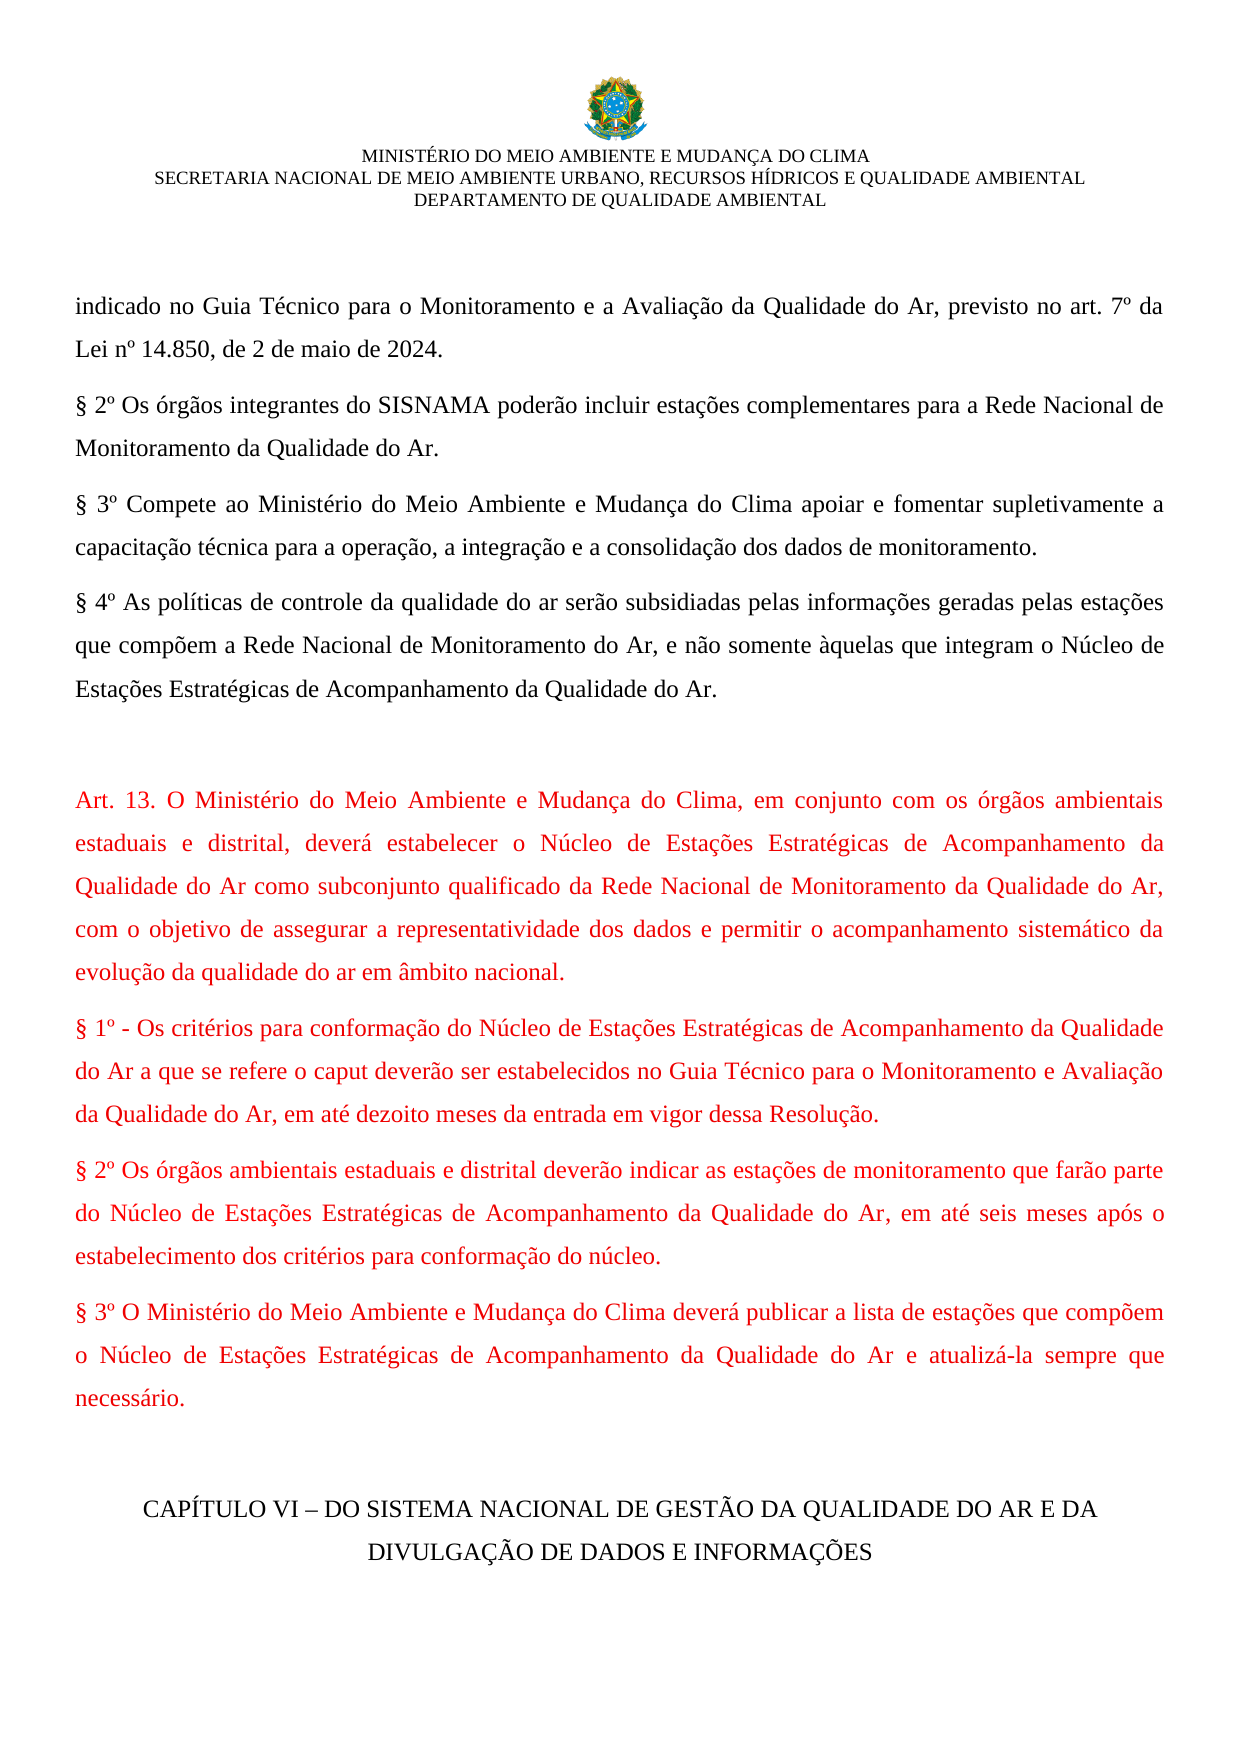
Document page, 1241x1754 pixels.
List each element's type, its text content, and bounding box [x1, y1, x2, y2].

text § 3º O Ministério do Meio Ambiente e Mudança do Clima deverá publicar a lista de estações que compõem o Núcleo de Estações Estratégicas de Acompanhamento da Qualidade do Ar e atualizá-la sempre que necessário. [75, 1297, 1165, 1412]
text § 3º Compete ao Ministério do Meio Ambiente e Mudança do Clima apoiar e fomentar supletivamente a capacitação técnica para a operação, a integração e a consolidação dos dados de monitoramento. [75, 489, 1165, 561]
text Art. 13. O Ministério do Meio Ambiente e Mudança do Clima, em conjunto com os órgãos ambientais estaduais e distrital, deverá estabelecer o Núcleo de Estações Estratégicas de Acompanhamento da Qualidade do Ar como subconjunto qualificado da Rede Nacional de Monitoramento da Qualidade do Ar, com o objetivo de assegurar a representatividade dos dados e permitir o acompanhamento sistemático da evolução da qualidade do ar em âmbito nacional. [75, 785, 1165, 986]
text § 2º Os órgãos ambientais estaduais e distrital deverão indicar as estações de monitoramento que farão parte do Núcleo de Estações Estratégicas de Acompanhamento da Qualidade do Ar, em até seis meses após o estabelecimento dos critérios para conformação do núcleo. [75, 1155, 1165, 1270]
text § 4º As políticas de controle da qualidade do ar serão subsidiadas pelas informações geradas pelas estações que compõem a Rede Nacional de Monitoramento do Ar, e não somente àquelas que integram o Núcleo de Estações Estratégicas de Acompanhamento da Qualidade do Ar. [75, 587, 1165, 702]
text § 2º Os órgãos integrantes do SISNAMA poderão incluir estações complementares para a Rede Nacional de Monitoramento da Qualidade do Ar. [75, 390, 1165, 462]
picture [582, 75, 650, 142]
text § 1º - Os critérios para conformação do Núcleo de Estações Estratégicas de Acompanhamento da Qualidade do Ar a que se refere o caput deverão ser estabelecidos no Guia Técnico para o Monitoramento e Avaliação da Qualidade do Ar, em até dezoito meses da entrada em vigor dessa Resolução. [75, 1013, 1165, 1128]
subtitle CAPÍTULO VI – DO SISTEMA NACIONAL DE GESTÃO DA QUALIDADE DO AR E DA DIVULGAÇÃO DE DADOS E INFORMAÇÕES [75, 1494, 1165, 1566]
